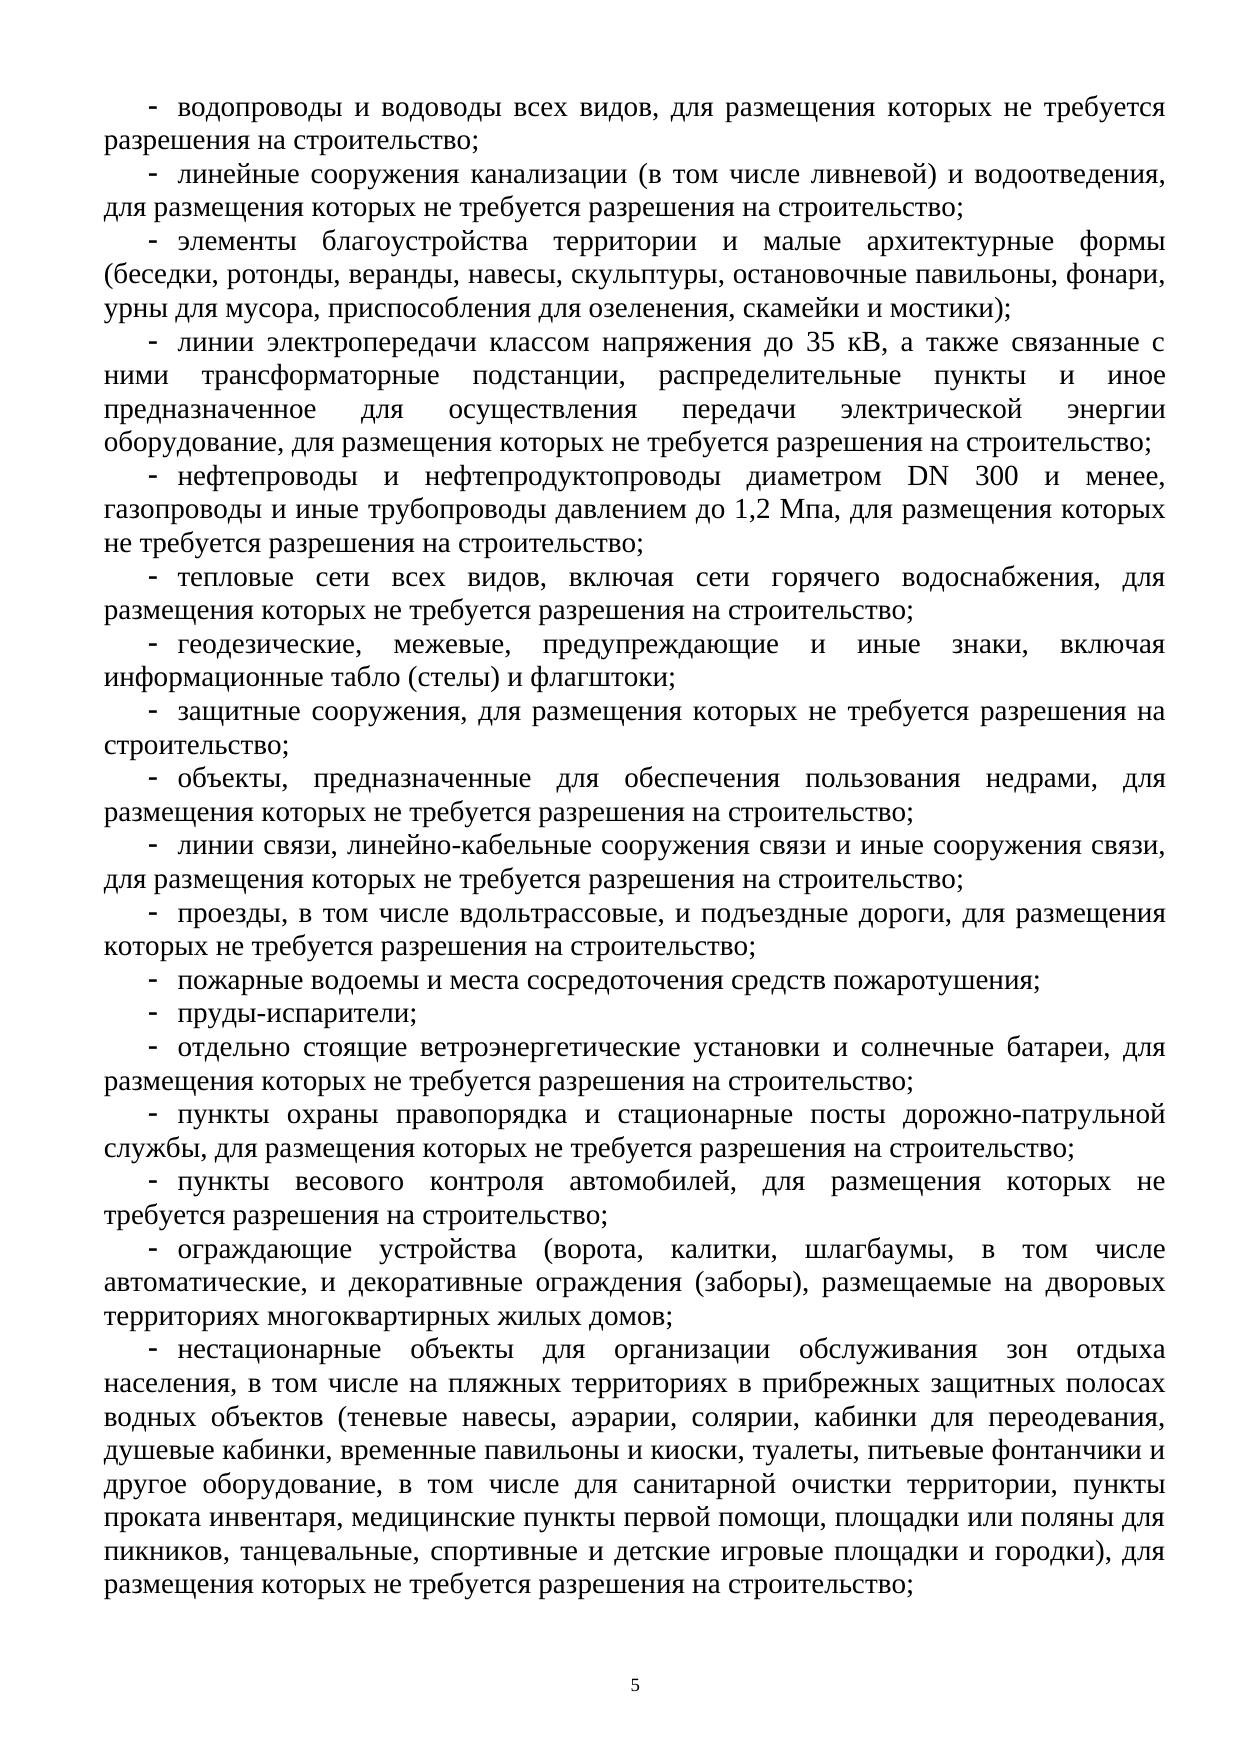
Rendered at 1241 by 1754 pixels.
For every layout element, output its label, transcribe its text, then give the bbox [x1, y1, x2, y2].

list линии электропередачи классом напряжения до 35 кВ, а также связанные с ними трансформаторные подстанции, распределительные пункты и иное предназначенное для осуществления передачи электрической энергии оборудование, для размещения которых не требуется разрешения на строительство; [103, 324, 1167, 458]
list линейные сооружения канализации (в том числе ливневой) и водоотведения, для размещения которых не требуется разрешения на строительство; [103, 156, 1167, 223]
list линии связи, линейно-кабельные сооружения связи и иные сооружения связи, для размещения которых не требуется разрешения на строительство; [103, 827, 1167, 895]
list пруды-испарители; [103, 996, 1167, 1029]
list защитные сооружения, для размещения которых не требуется разрешения на строительство; [103, 693, 1167, 760]
list объекты, предназначенные для обеспечения пользования недрами, для размещения которых не требуется разрешения на строительство; [103, 760, 1167, 827]
list геодезические, межевые, предупреждающие и иные знаки, включая информационные табло (стелы) и флагштоки; [103, 626, 1167, 693]
list ограждающие устройства (ворота, калитки, шлагбаумы, в том числе автоматические, и декоративные ограждения (заборы), размещаемые на дворовых территориях многоквартирных жилых домов; [103, 1231, 1167, 1331]
list тепловые сети всех видов, включая сети горячего водоснабжения, для размещения которых не требуется разрешения на строительство; [103, 559, 1167, 626]
list пункты весового контроля автомобилей, для размещения которых не требуется разрешения на строительство; [103, 1163, 1167, 1231]
list элементы благоустройства территории и малые архитектурные формы (беседки, ротонды, веранды, навесы, скульптуры, остановочные павильоны, фонари, урны для мусора, приспособления для озеленения, скамейки и мостики); [103, 223, 1167, 324]
list водопроводы и водоводы всех видов, для размещения которых не требуется разрешения на строительство; [103, 89, 1167, 156]
list пожарные водоемы и места сосредоточения средств пожаротушения; [103, 962, 1167, 996]
list нефтепроводы и нефтепродуктопроводы диаметром DN 300 и менее, газопроводы и иные трубопроводы давлением до 1,2 Мпа, для размещения которых не требуется разрешения на строительство; [103, 458, 1167, 559]
list проезды, в том числе вдольтрассовые, и подъездные дороги, для размещения которых не требуется разрешения на строительство; [103, 895, 1167, 962]
list нестационарные объекты для организации обслуживания зон отдыха населения, в том числе на пляжных территориях в прибрежных защитных полосах водных объектов (теневые навесы, аэрарии, солярии, кабинки для переодевания, душевые кабинки, временные павильоны и киоски, туалеты, питьевые фонтанчики и другое оборудование, в том числе для санитарной очистки территории, пункты проката инвентаря, медицинские пункты первой помощи, площадки или поляны для пикников, танцевальные, спортивные и детские игровые площадки и городки), для размещения которых не требуется разрешения на строительство; [103, 1331, 1167, 1600]
list пункты охраны правопорядка и стационарные посты дорожно-патрульной службы, для размещения которых не требуется разрешения на строительство; [103, 1096, 1167, 1163]
list отдельно стоящие ветроэнергетические установки и солнечные батареи, для размещения которых не требуется разрешения на строительство; [103, 1029, 1167, 1096]
